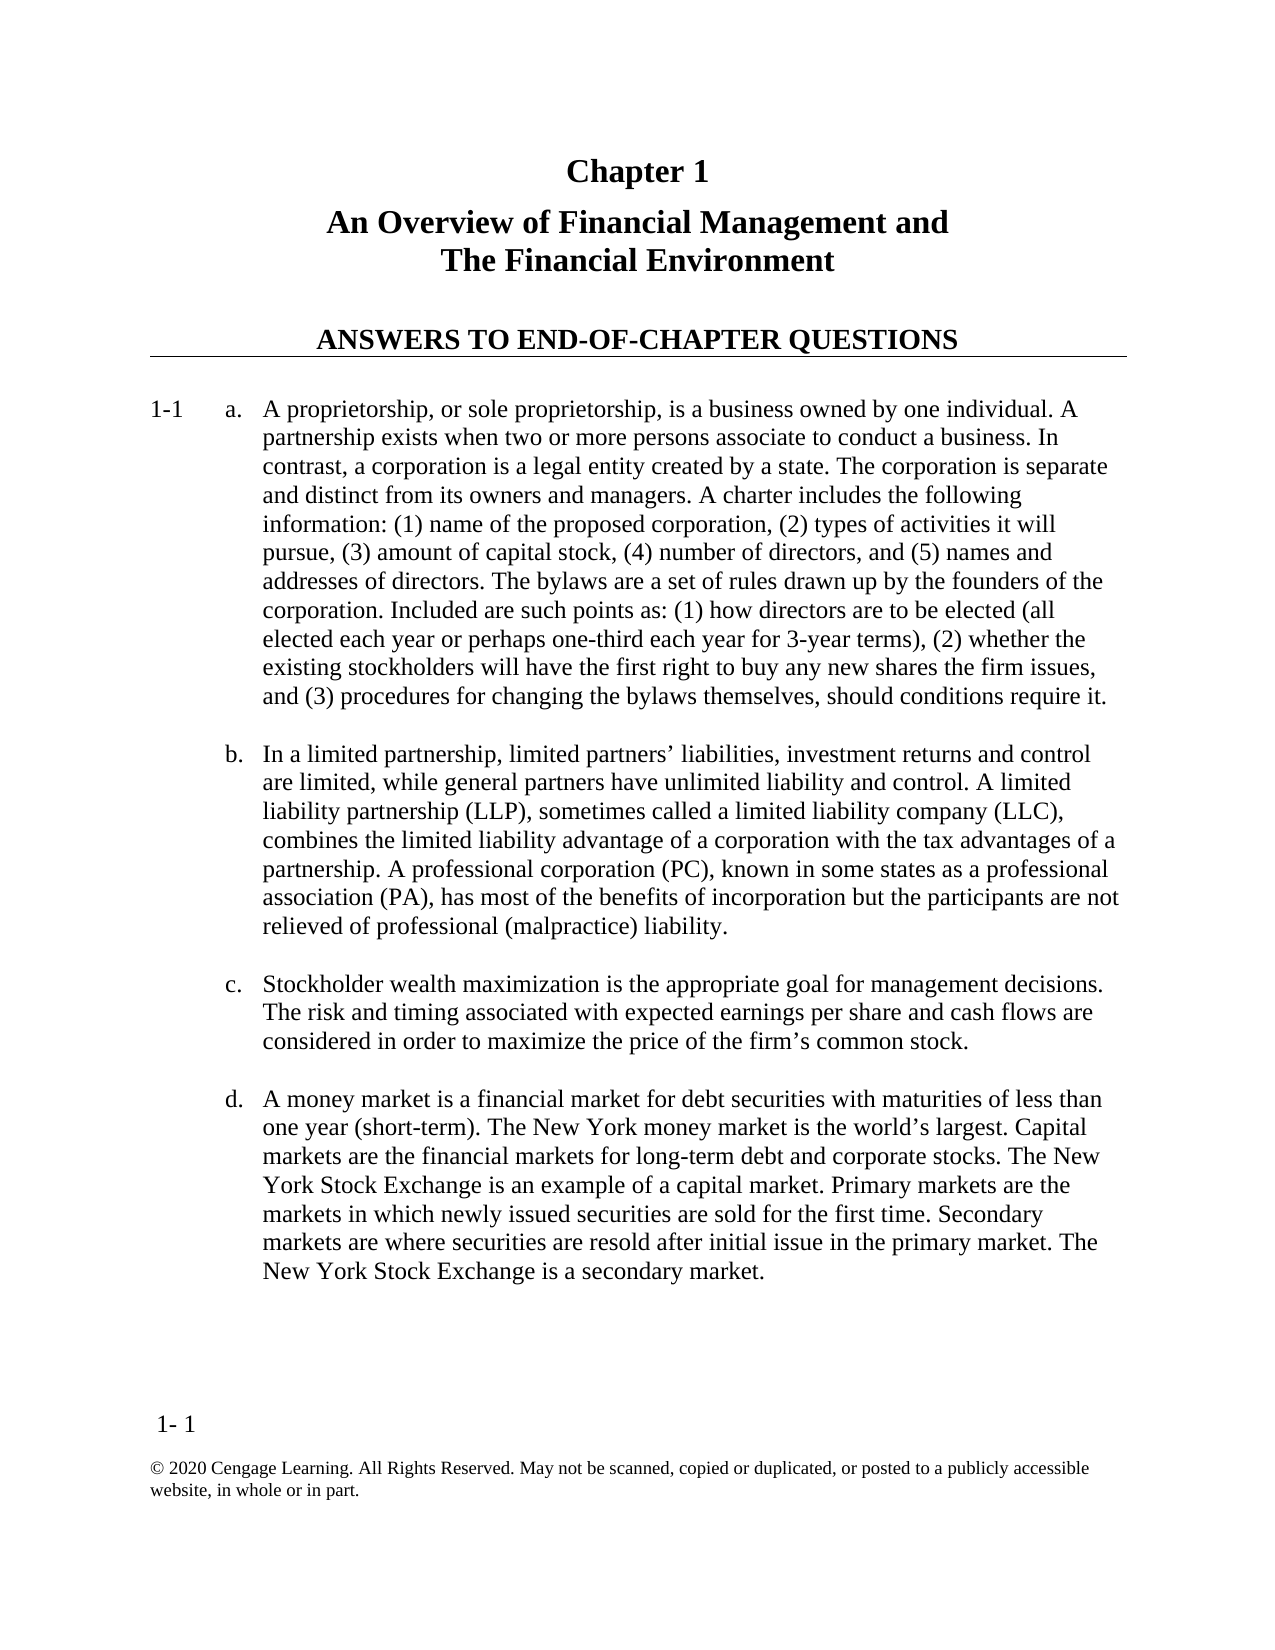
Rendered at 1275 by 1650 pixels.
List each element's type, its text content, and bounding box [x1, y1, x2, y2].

subtitle ANSWERS TO END-OF-CHAPTER QUESTIONS [150, 321, 1125, 356]
text An Overview of Financial Management and [150, 201, 1125, 241]
text The Financial Environment [150, 241, 1125, 279]
text 1-1 a. A proprietorship, or sole proprietorship, is a business owned by one individual. A partnership exists when two or more persons associate to conduct a business. In contrast, a corporation is a legal entity created by a state. The corporation is separate and distinct from its owners and managers. A charter includes the following information: (1) name of the proposed corporation, (2) types of activities it will pursue, (3) amount of capital stock, (4) number of directors, and (5) names and addresses of directors. The bylaws are a set of rules drawn up by the founders of the corporation. Included are such points as: (1) how directors are to be elected (all elected each year or perhaps one-third each year for 3-year terms), (2) whether the existing stockholders will have the first right to buy any new shares the firm issues, and (3) procedures for changing the bylaws themselves, should conditions require it. [150, 394, 1125, 710]
subtitle Chapter 1 [150, 152, 1125, 190]
text b. In a limited partnership, limited partners’ liabilities, investment returns and control are limited, while general partners have unlimited liability and control. A limited liability partnership (LLP), sometimes called a limited liability company (LLC), combines the limited liability advantage of a corporation with the tax advantages of a partnership. A professional corporation (PC), known in some states as a professional association (PA), has most of the benefits of incorporation but the participants are not relieved of professional (malpractice) liability. [225, 739, 1125, 940]
text d. A money market is a financial market for debt securities with maturities of less than one year (short-term). The money market is the world’s largest. Capital markets are the financial markets for long-term debt and corporate stocks. The New York Stock Exchange is an example of a capital market. Primary markets are the markets in which newly issued securities are sold for the first time. Secondary markets are where securities are resold after initial issue in the primary market. The New York Stock Exchange is a secondary market. [150, 1084, 1125, 1285]
text c. Stockholder wealth maximization is the appropriate goal for management decisions. The risk and timing associated with expected earnings per share and cash flows are considered in order to maximize the price of the firm’s common stock. [225, 969, 1125, 1055]
